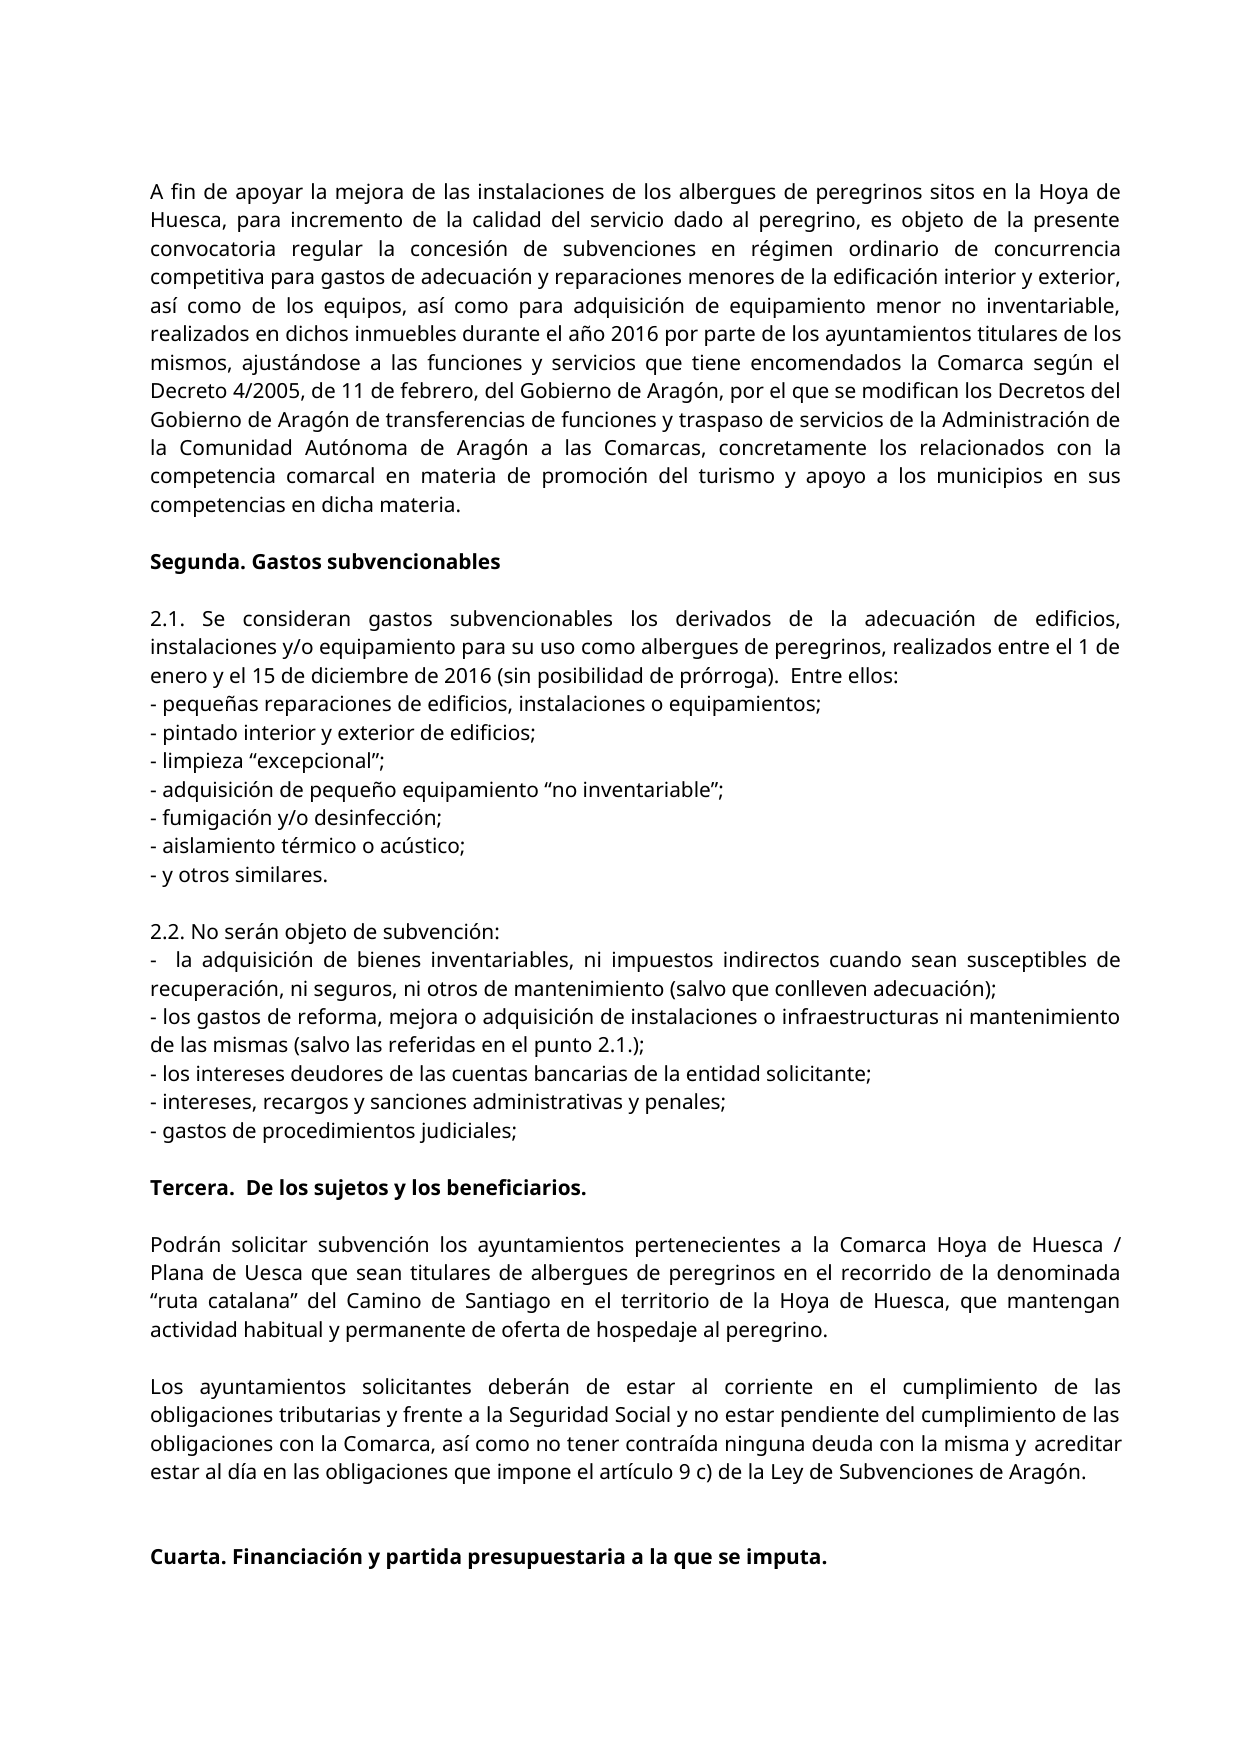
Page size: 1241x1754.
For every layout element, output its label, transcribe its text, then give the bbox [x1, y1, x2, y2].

text - y otros similares. [150, 860, 1122, 888]
text Segunda. Gastos subvencionables [150, 547, 1122, 575]
text - pequeñas reparaciones de edificios, instalaciones o equipamientos; [150, 689, 1122, 718]
text - aislamiento térmico o acústico; [150, 832, 1122, 860]
text Los ayuntamientos solicitantes deberán de estar al corriente en el cumplimiento de las obligaciones tributarias y frente a la Seguridad Social y no estar pendiente del cumplimiento de las obligaciones con la Comarca, así como no tener contraída ninguna deuda con la misma y acreditar estar al día en las obligaciones que impone el artículo 9 c) de la Ley de Subvenciones de Aragón. [150, 1372, 1122, 1486]
text - la adquisición de bienes inventariables, ni impuestos indirectos cuando sean susceptibles de recuperación, ni seguros, ni otros de mantenimiento (salvo que conlleven adecuación); [150, 945, 1122, 1002]
text - los gastos de reforma, mejora o adquisición de instalaciones o infraestructuras ni mantenimiento de las mismas (salvo las referidas en el punto 2.1.); [150, 1002, 1122, 1059]
text Podrán solicitar subvención los ayuntamientos pertenecientes a la Comarca Hoya de Huesca / Plana de Uesca que sean titulares de albergues de peregrinos en el recorrido de la denominada “ruta catalana” del Camino de Santiago en el territorio de la Hoya de Huesca, que mantengan actividad habitual y permanente de oferta de hospedaje al peregrino. [150, 1230, 1122, 1343]
text Cuarta. Financiación y partida presupuestaria a la que se imputa. [150, 1542, 1122, 1571]
text 2.2. No serán objeto de subvención: [150, 917, 1122, 945]
text - intereses, recargos y sanciones administrativas y penales; [150, 1087, 1122, 1116]
text 2.1. Se consideran gastos subvencionables los derivados de la adecuación de edificios, instalaciones y/o equipamiento para su uso como albergues de peregrinos, realizados entre el 1 de enero y el 15 de diciembre de 2016 (sin posibilidad de prórroga). Entre ellos: [150, 604, 1122, 689]
text - adquisición de pequeño equipamiento “no inventariable”; [150, 775, 1122, 803]
text - pintado interior y exterior de edificios; [150, 718, 1122, 746]
text - fumigación y/o desinfección; [150, 803, 1122, 832]
text Tercera. De los sujetos y los beneficiarios. [150, 1173, 1122, 1201]
text A fin de apoyar la mejora de las instalaciones de los albergues de peregrinos sitos en la Hoya de Huesca, para incremento de la calidad del servicio dado al peregrino, es objeto de la presente convocatoria regular la concesión de subvenciones en régimen ordinario de concurrencia competitiva para gastos de adecuación y reparaciones menores de la edificación interior y exterior, así como de los equipos, así como para adquisición de equipamiento menor no inventariable, realizados en dichos inmuebles durante el año 2016 por parte de los ayuntamientos titulares de los mismos, ajustándose a las funciones y servicios que tiene encomendados la Comarca según el Decreto 4/2005, de 11 de febrero, del Gobierno de Aragón, por el que se modifican los Decretos del Gobierno de Aragón de transferencias de funciones y traspaso de servicios de la Administración de la Comunidad Autónoma de Aragón a las Comarcas, concretamente los relacionados con la competencia comarcal en materia de promoción del turismo y apoyo a los municipios en sus competencias en dicha materia. [150, 177, 1122, 518]
text - los intereses deudores de las cuentas bancarias de la entidad solicitante; [150, 1059, 1122, 1087]
text - limpieza “excepcional”; [150, 746, 1122, 775]
text - gastos de procedimientos judiciales; [150, 1116, 1122, 1144]
